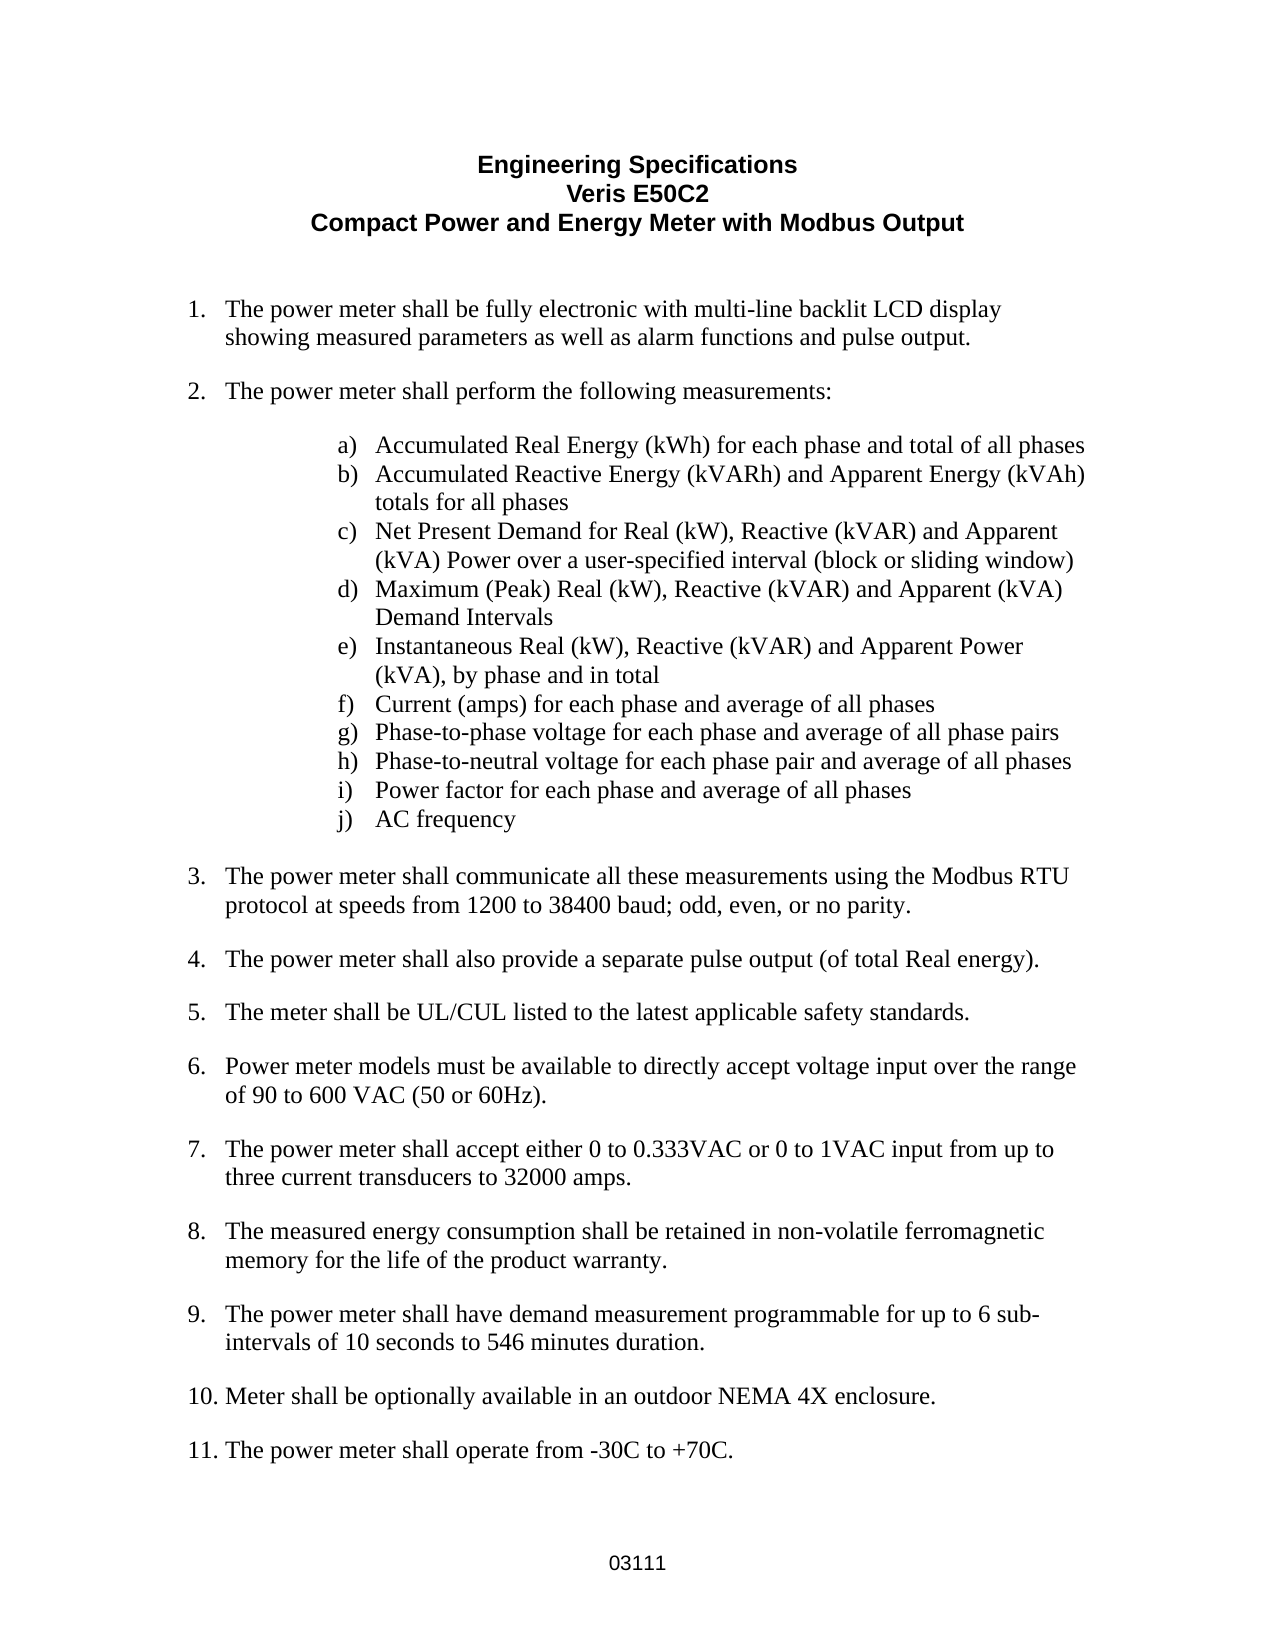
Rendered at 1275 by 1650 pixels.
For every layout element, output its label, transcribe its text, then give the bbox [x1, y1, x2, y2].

text The measured energy consumption shall be retained in non-volatile ferromagnetic memory for the life of the product warranty. [187, 1216, 1087, 1274]
text Meter shall be optionally available in an outdoor NEMA 4X enclosure. [187, 1381, 1087, 1410]
text Power meter models must be available to directly accept voltage input over the range of 90 to 600 VAC (50 or 60Hz). [187, 1051, 1087, 1109]
list Instantaneous Real (kW), Reactive (kVAR) and Apparent Power (kVA), by phase and in total [337, 631, 1087, 689]
text The power meter shall have demand measurement programmable for up to 6 sub-intervals of 10 seconds to 546 minutes duration. [187, 1299, 1087, 1356]
list Current (amps) for each phase and average of all phases [337, 689, 1087, 717]
list AC frequency [337, 804, 1087, 832]
list Phase-to-neutral voltage for each phase pair and average of all phases [337, 746, 1087, 775]
subtitle Engineering Specifications [187, 150, 1087, 179]
text The power meter shall operate from -30C to +70C. [187, 1435, 1087, 1464]
list Accumulated Real Energy (kWh) for each phase and total of all phases [337, 430, 1087, 459]
list Phase-to-phase voltage for each phase and average of all phase pairs [337, 717, 1087, 746]
text The power meter shall also provide a separate pulse output (of total Real energy). [187, 944, 1087, 972]
subtitle Compact Power and Energy Meter with Modbus Output [187, 207, 1087, 236]
list Accumulated Reactive Energy (kVARh) and Apparent Energy (kVAh) totals for all phases [337, 459, 1087, 516]
text The power meter shall perform the following measurements: [187, 376, 1087, 405]
text The meter shall be UL/CUL listed to the latest applicable safety standards. [187, 997, 1087, 1026]
text The power meter shall accept either 0 to 0.333VAC or 0 to 1VAC input from up to three current transducers to 32000 amps. [187, 1134, 1087, 1191]
text The power meter shall be fully electronic with multi-line backlit LCD display showing measured parameters as well as alarm functions and pulse output. [187, 294, 1087, 351]
text The power meter shall communicate all these measurements using the Modbus RTU protocol at speeds from 1200 to 38400 baud; odd, even, or no parity. [187, 861, 1087, 919]
list Net Present Demand for Real (kW), Reactive (kVAR) and Apparent (kVA) Power over a user-specified interval (block or sliding window) [337, 516, 1087, 574]
list Maximum (Peak) Real (kW), Reactive (kVAR) and Apparent (kVA) Demand Intervals [337, 574, 1087, 631]
list Power factor for each phase and average of all phases [337, 775, 1087, 804]
subtitle Veris E50C2 [187, 179, 1087, 207]
